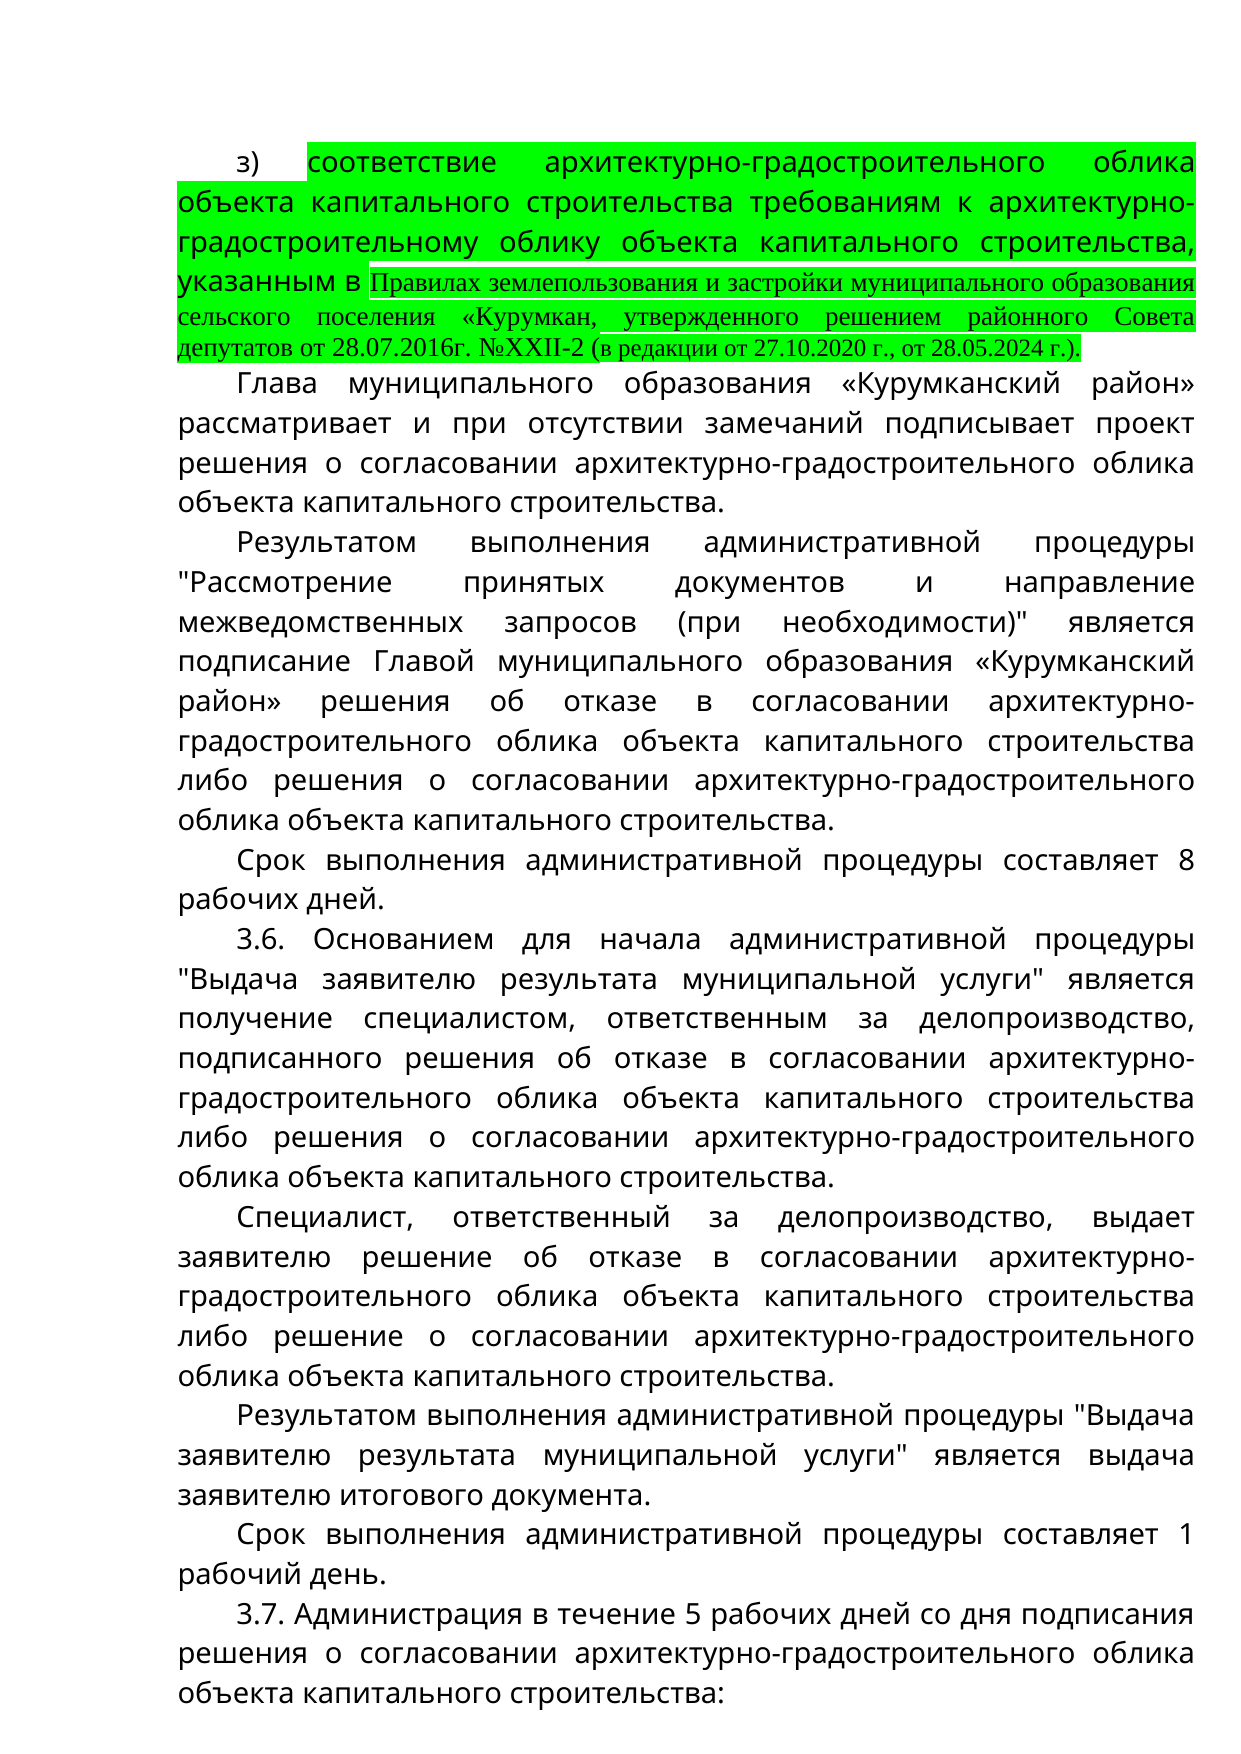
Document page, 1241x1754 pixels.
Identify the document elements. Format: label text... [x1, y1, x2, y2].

text Срок выполнения административной процедуры составляет 8 рабочих дней. [177, 839, 1196, 918]
text Срок выполнения административной процедуры составляет 1 рабочий день. [177, 1514, 1196, 1593]
text Глава муниципального образования «Курумканский район» рассматривает и при отсутствии замечаний подписывает проект решения о согласовании архитектурно-градостроительного облика объекта капитального строительства. [177, 363, 1196, 521]
text Результатом выполнения административной процедуры "Выдача заявителю результата муниципальной услуги" является выдача заявителю итогового документа. [177, 1394, 1196, 1514]
text Результатом выполнения административной процедуры "Рассмотрение принятых документов и направление межведомственных запросов (при необходимости)" является подписание Главой муниципального образования «Курумканский район» решения об отказе в согласовании архитектурно-градостроительного облика объекта капитального строительства либо решения о согласовании архитектурно-градостроительного облика объекта капитального строительства. [177, 521, 1196, 839]
text Специалист, ответственный за делопроизводство, выдает заявителю решение об отказе в согласовании архитектурно-градостроительного облика объекта капитального строительства либо решение о согласовании архитектурно-градостроительного облика объекта капитального строительства. [177, 1196, 1196, 1394]
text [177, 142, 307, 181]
text 3.7. Администрация в течение 5 рабочих дней со дня подписания решения о согласовании архитектурно-градостроительного облика объекта капитального строительства: [177, 1593, 1196, 1712]
text з) соответствие архитектурно-градостроительного облика объекта капитального строительства требованиям к архитектурно-градостроительному облику объекта капитального строительства, указанным в Правилах землепользования и застройки муниципального образования сельского поселения «Курумкан, утвержденного решением районного Совета депутатов от 28.07.2016г. №XXII-2 (в редакции от 27.10.2020 г., от 28.05.2024 г.). [369, 261, 1196, 300]
text 3.6. Основанием для начала административной процедуры "Выдача заявителю результата муниципальной услуги" является получение специалистом, ответственным за делопроизводство, подписанного решения об отказе в согласовании архитектурно-градостроительного облика объекта капитального строительства либо решения о согласовании архитектурно-градостроительного облика объекта капитального строительства. [177, 918, 1196, 1196]
